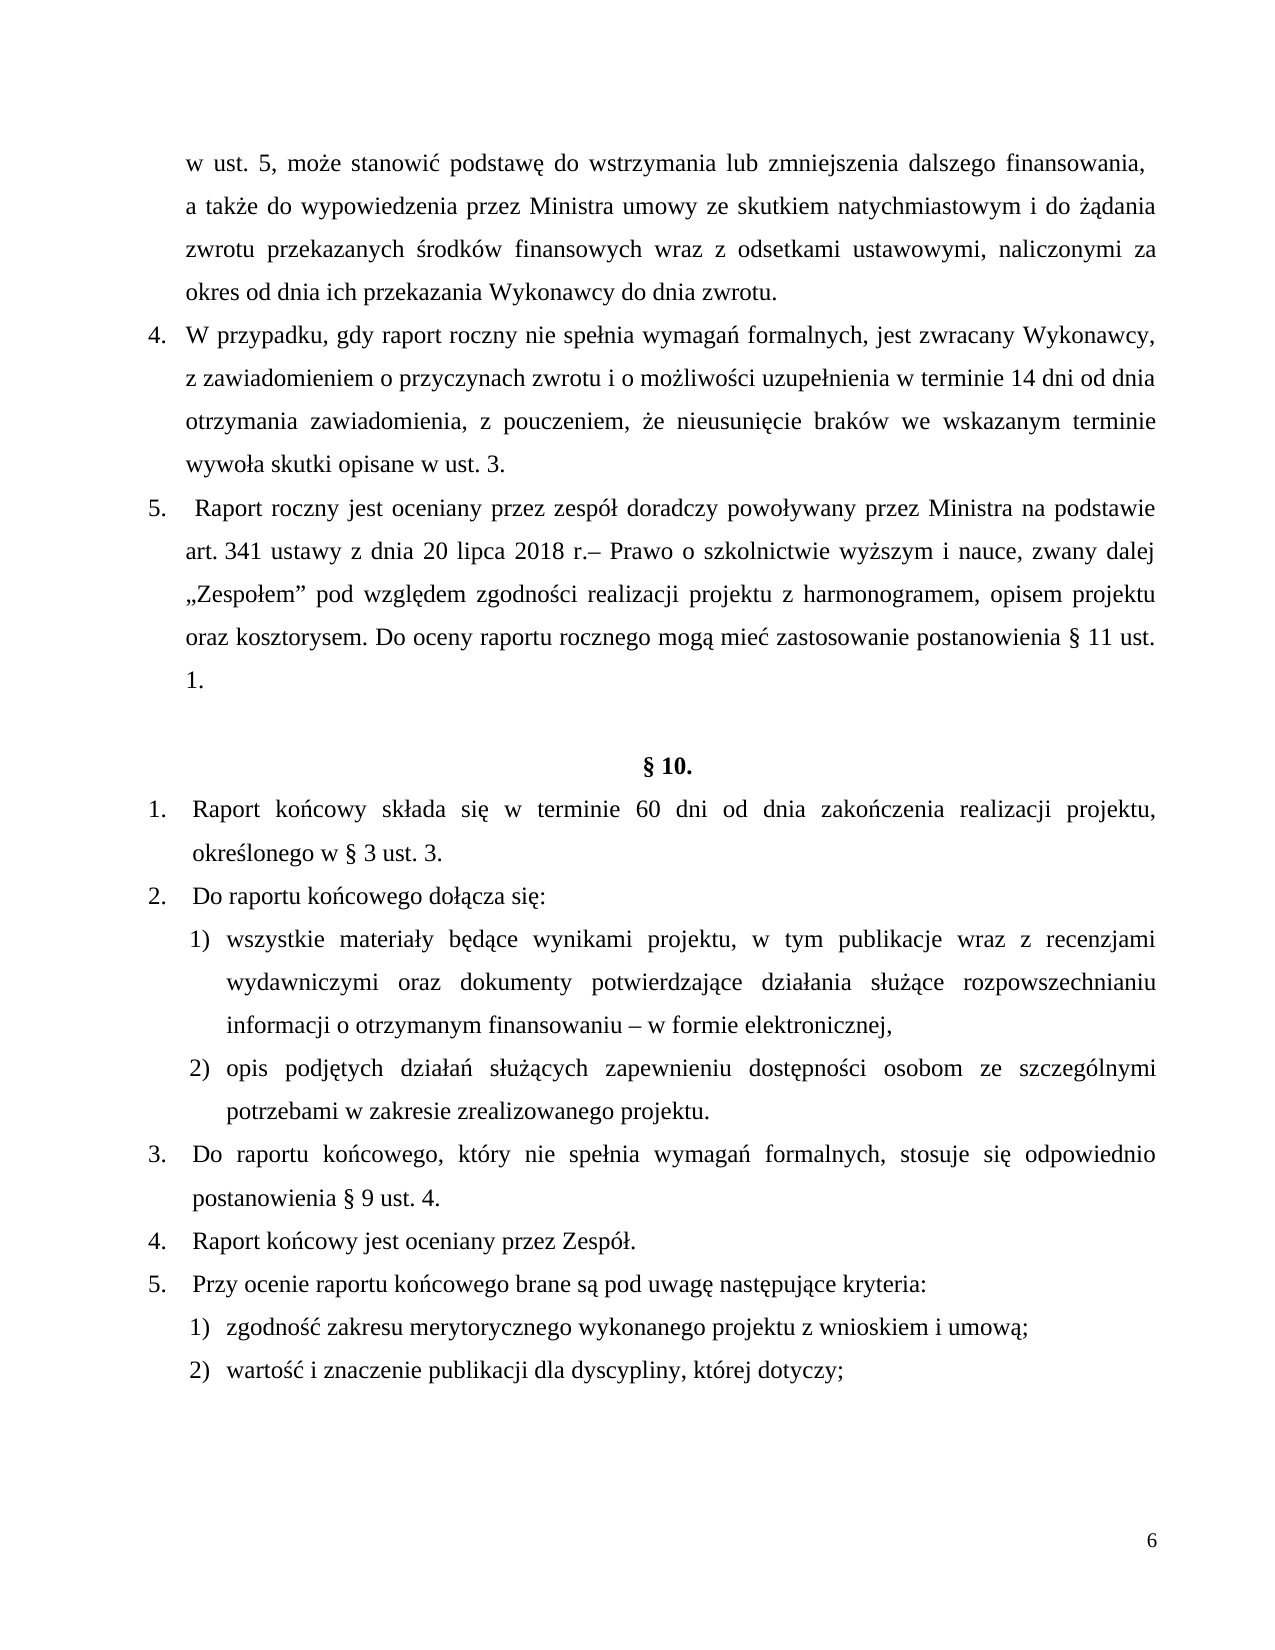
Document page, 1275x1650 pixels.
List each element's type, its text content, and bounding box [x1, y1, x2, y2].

list zgodność zakresu merytorycznego wykonanego projektu z wnioskiem i umową; [189, 1312, 1157, 1341]
list Przy ocenie raportu końcowego brane są pod uwagę następujące kryteria: [148, 1269, 1157, 1298]
list W przypadku, gdy raport roczny nie spełnia wymagań formalnych, jest zwracany Wykonawcy, z zawiadomieniem o przyczynach zwrotu i o możliwości uzupełnienia w terminie 14 dni od dnia otrzymania zawiadomienia, z pouczeniem, że nieusunięcie braków we wskazanym terminie wywoła skutki opisane w ust. 3. [148, 320, 1157, 478]
list wszystkie materiały będące wynikami projektu, w tym publikacje wraz z recenzjami wydawniczymi oraz dokumenty potwierdzające działania służące rozpowszechnianiu informacji o otrzymanym finansowaniu – w formie elektronicznej, [189, 924, 1157, 1039]
list Do raportu końcowego, który nie spełnia wymagań formalnych, stosuje się odpowiednio postanowienia § 9 ust. 4. [148, 1139, 1157, 1211]
list opis podjętych działań służących zapewnieniu dostępności osobom ze szczególnymi potrzebami w zakresie zrealizowanego projektu. [189, 1053, 1157, 1125]
list Raport roczny jest oceniany przez zespół doradczy powoływany przez Ministra na podstawie art. 341 ustawy z dnia 20 lipca 2018 r.– Prawo o szkolnictwie wyższym i nauce, zwany dalej „Zespołem” pod względem zgodności realizacji projektu z harmonogramem, opisem projektu oraz kosztorysem. Do oceny raportu rocznego mogą mieć zastosowanie postanowienia § 11 ust. 1. [148, 493, 1157, 694]
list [148, 148, 1157, 306]
list Do raportu końcowego dołącza się: [148, 881, 1157, 909]
list Raport końcowy jest oceniany przez Zespół. [148, 1226, 1157, 1254]
list Raport końcowy składa się w terminie 60 dni od dnia zakończenia realizacji projektu, określonego w § 3 ust. 3. [148, 794, 1157, 866]
text § 10. [148, 751, 1186, 780]
list wartość i znaczenie publikacji dla dyscypliny, której dotyczy; [189, 1355, 1157, 1384]
